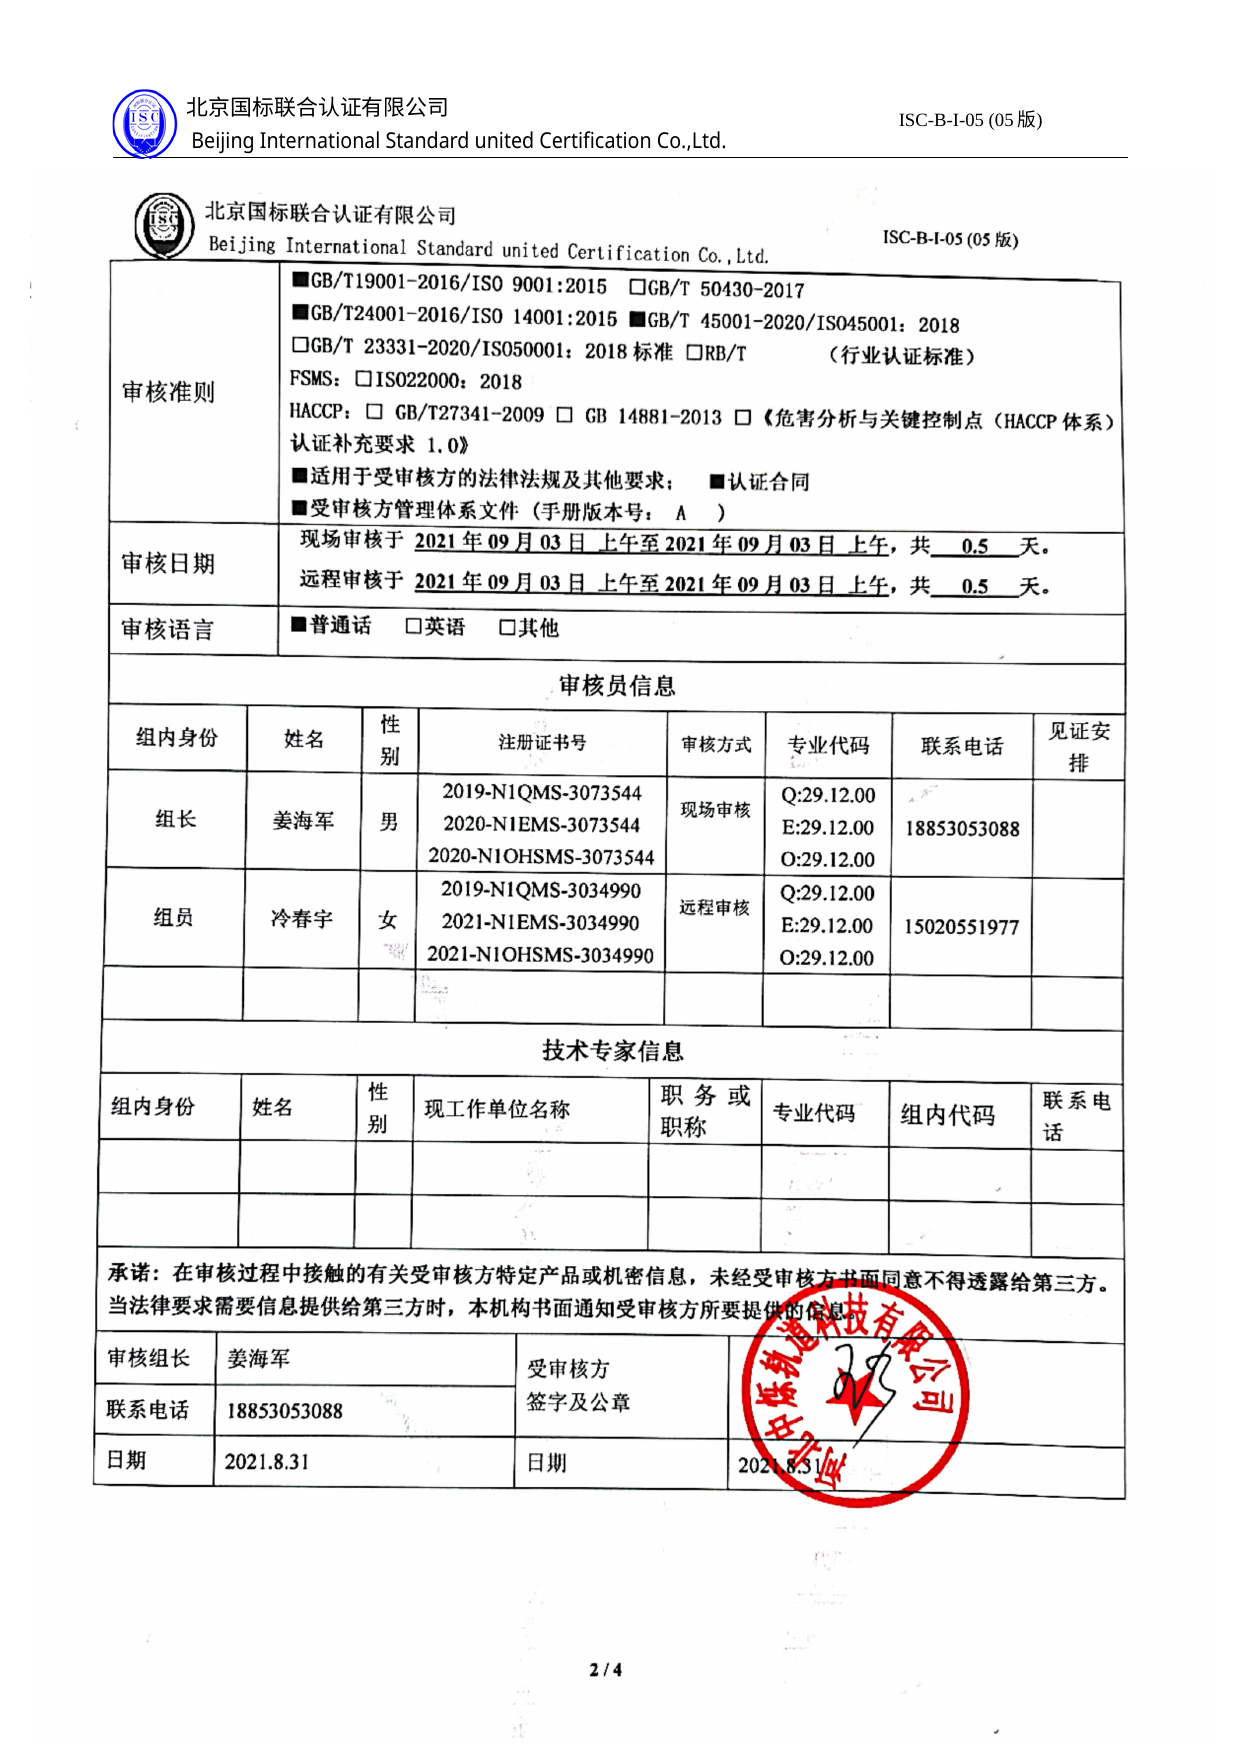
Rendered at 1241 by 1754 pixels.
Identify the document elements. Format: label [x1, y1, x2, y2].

picture [30, 166, 1212, 1743]
picture [112, 89, 180, 158]
